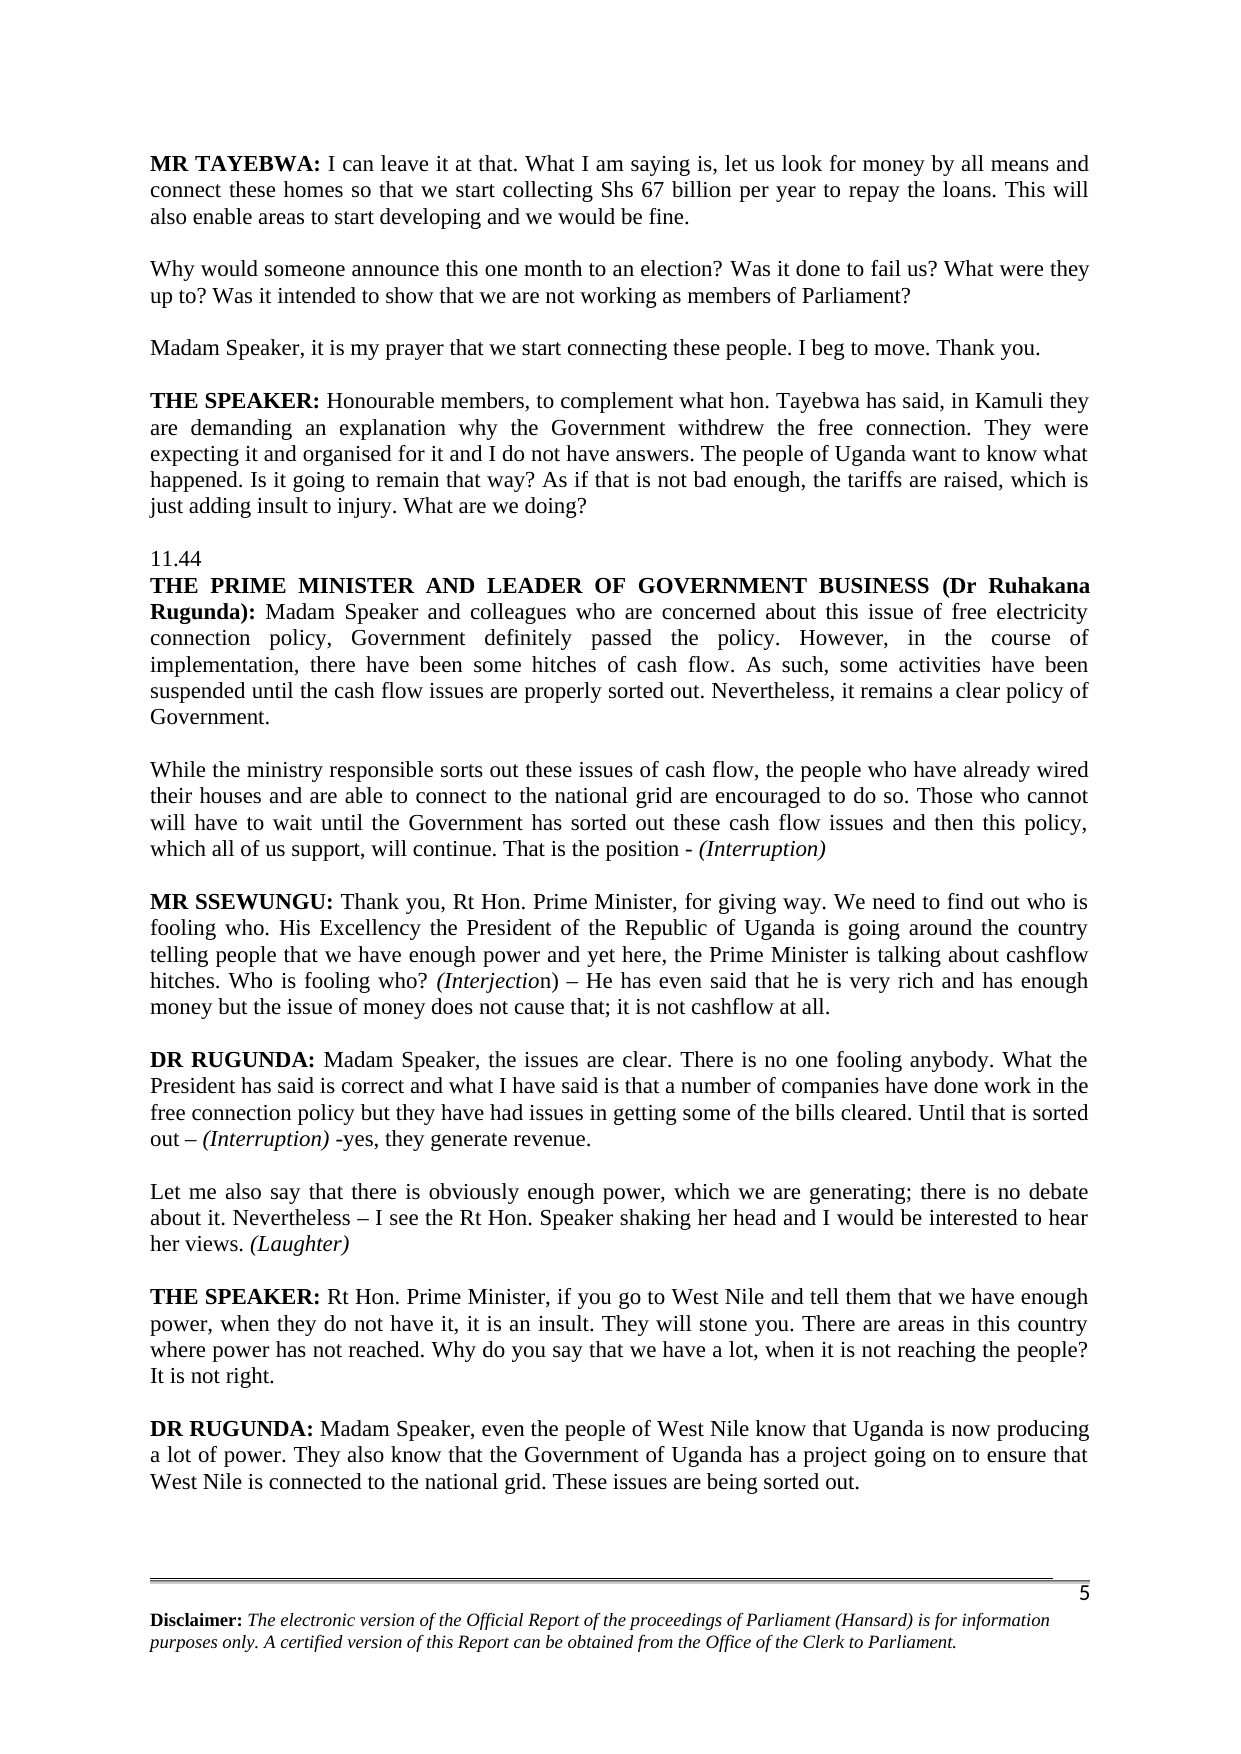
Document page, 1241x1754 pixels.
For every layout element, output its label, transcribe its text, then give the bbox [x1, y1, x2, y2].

text 11.44 [150, 545, 1090, 572]
text Dr rugunda: Madam Speaker, the issues are clear. There is no one fooling anybody. What the President has said is correct and what I have said is that a number of companies have done work in the free connection policy but they have had issues in getting some of the bills cleared. Until that is sorted out – (Interruption) -yes, they generate revenue. [150, 1046, 1090, 1151]
text The prime minister and leader of government business (Dr Ruhakana Rugunda): Madam Speaker and colleagues who are concerned about this issue of free electricity connection policy, Government definitely passed the policy. However, in the course of implementation, there have been some hitches of cash flow. As such, some activities have been suspended until the cash flow issues are properly sorted out. Nevertheless, it remains a clear policy of Government. [150, 572, 1090, 730]
text Dr Rugunda: Madam Speaker, even the people of West Nile know that Uganda is now producing a lot of power. They also know that the Government of Uganda has a project going on to ensure that West Nile is connected to the national grid. These issues are being sorted out. [150, 1415, 1090, 1494]
text Let me also say that there is obviously enough power, which we are generating; there is no debate about it. Nevertheless – I see the Rt Hon. Speaker shaking her head and I would be interested to hear her views. (Laughter) [150, 1178, 1090, 1257]
text The Speaker: Honourable members, to complement what hon. Tayebwa has said, in Kamuli they are demanding an explanation why the Government withdrew the free connection. They were expecting it and organised for it and I do not have answers. The people of Uganda want to know what happened. Is it going to remain that way? As if that is not bad enough, the tariffs are raised, which is just adding insult to injury. What are we doing? [150, 387, 1090, 519]
text Mr ssewungu: Thank you, Rt Hon. Prime Minister, for giving way. We need to find out who is fooling who. His Excellency the President of the Republic of Uganda is going around the country telling people that we have enough power and yet here, the Prime Minister is talking about cashflow hitches. Who is fooling who? (Interjection) – He has even said that he is very rich and has enough money but the issue of money does not cause that; it is not cashflow at all. [150, 888, 1090, 1020]
text While the ministry responsible sorts out these issues of cash flow, the people who have already wired their houses and are able to connect to the national grid are encouraged to do so. Those who cannot will have to wait until the Government has sorted out these cash flow issues and then this policy, which all of us support, will continue. That is the position - (Interruption) [150, 756, 1090, 862]
text MR TAYEBWA: I can leave it at that. What I am saying is, let us look for money by all means and connect these homes so that we start collecting Shs 67 billion per year to repay the loans. This will also enable areas to start developing and we would be fine. [150, 150, 1090, 229]
text Madam Speaker, it is my prayer that we start connecting these people. I beg to move. Thank you. [150, 334, 1090, 361]
text The Speaker: Rt Hon. Prime Minister, if you go to West Nile and tell them that we have enough power, when they do not have it, it is an insult. They will stone you. There are areas in this country where power has not reached. Why do you say that we have a lot, when it is not reaching the people? It is not right. [150, 1283, 1090, 1389]
picture [150, 1580, 1090, 1584]
text Why would someone announce this one month to an election? Was it done to fail us? What were they up to? Was it intended to show that we are not working as members of Parliament? [150, 255, 1090, 308]
